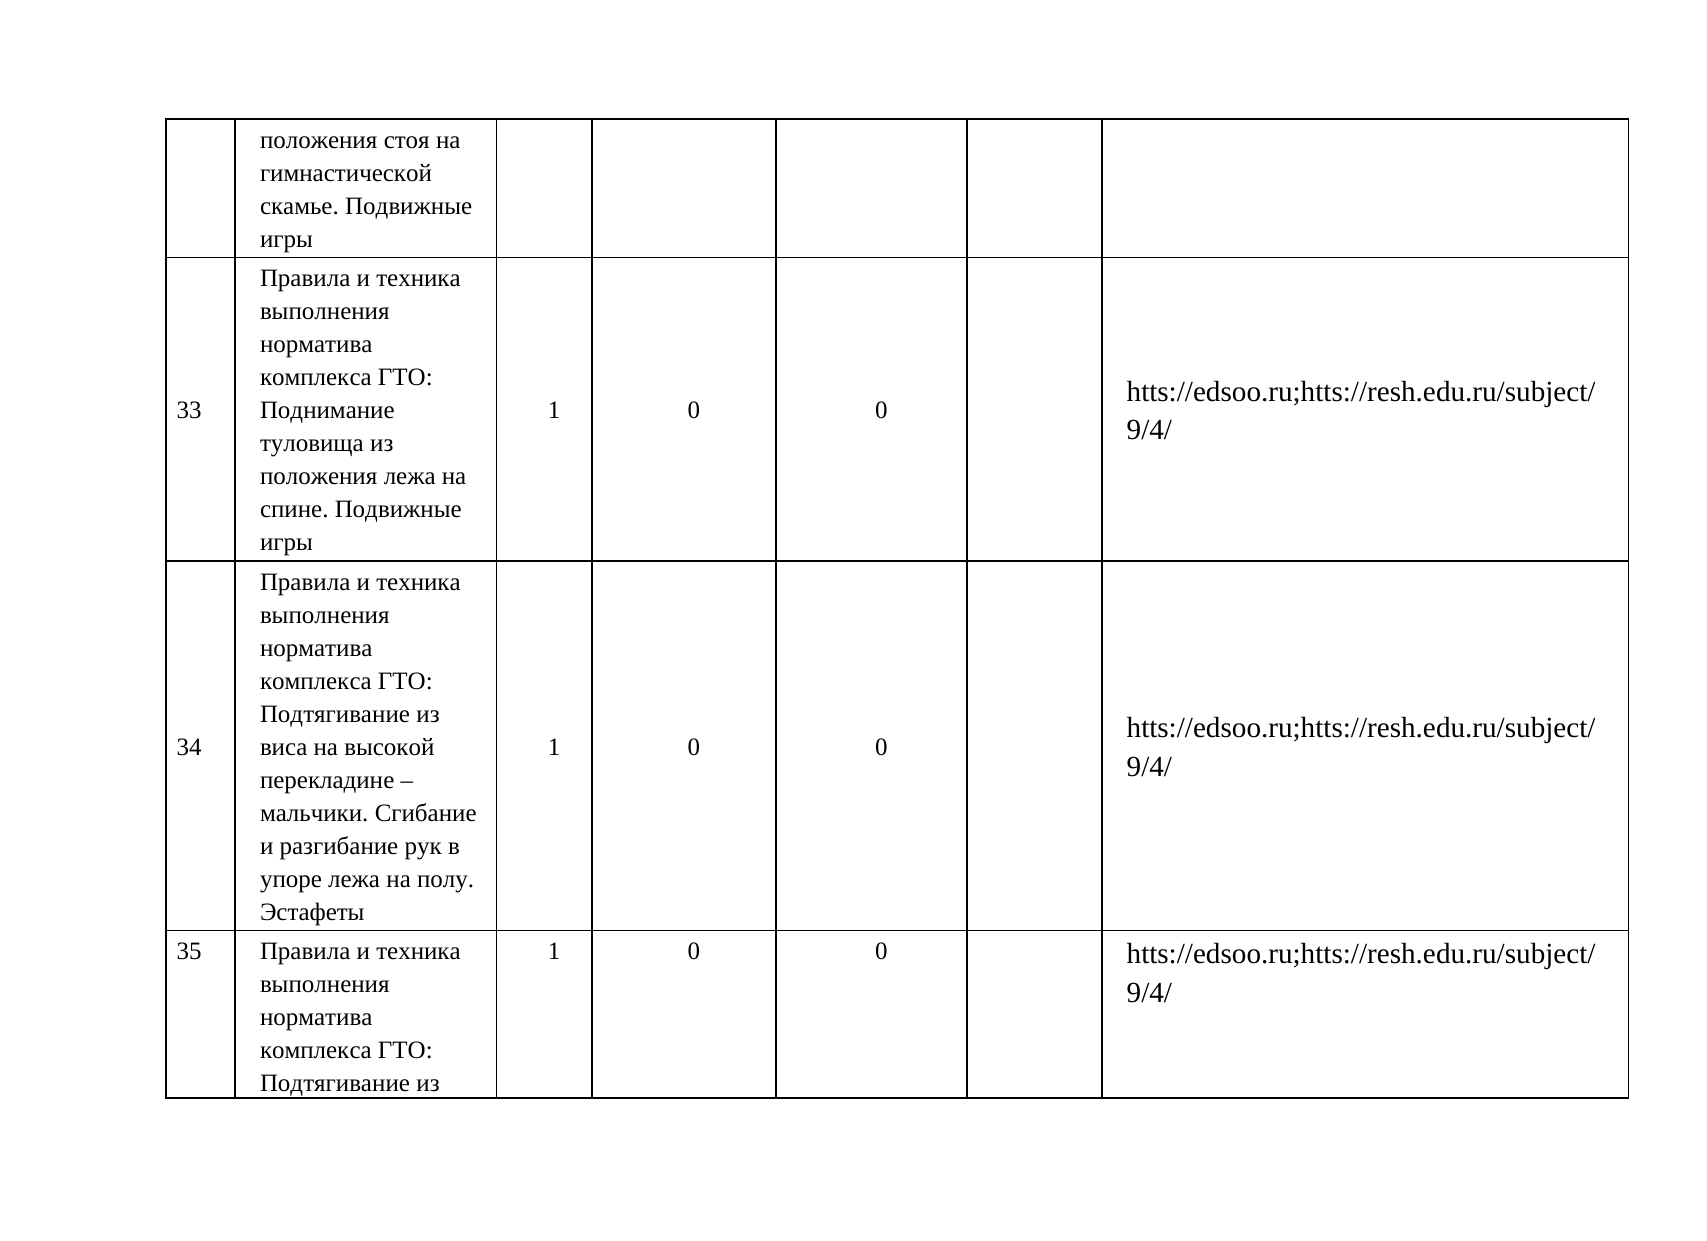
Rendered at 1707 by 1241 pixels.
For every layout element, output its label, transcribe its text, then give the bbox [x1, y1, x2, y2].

table_cell 35 [167, 931, 234, 1097]
table_cell 0 [777, 562, 966, 930]
table_cell 0 [593, 120, 775, 257]
table_cell 0 [593, 562, 775, 930]
table_cell [968, 562, 1101, 930]
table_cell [236, 931, 496, 1097]
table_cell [236, 120, 496, 257]
table_cell [968, 931, 1101, 1097]
table_cell Правила и техника выполнения норматива комплекса ГТО: Поднимание туловища из положения лежа на спине. Подвижные игры [236, 258, 496, 560]
table_cell 0 [777, 931, 966, 1097]
table_cell 0 [593, 258, 775, 560]
table_cell 0 [777, 120, 966, 257]
table_cell Правила и техника выполнения норматива комплекса ГТО: Подтягивание из виса на высокой перекладине – мальчики. Сгибание и разгибание рук в упоре лежа на полу. Эстафеты [236, 562, 496, 930]
table_cell ‌htts://edsoo.ru;htts://resh.edu.ru/subject/9/4/‌​ [1103, 562, 1628, 930]
table_cell 34 [167, 562, 234, 930]
table_cell 1 [497, 258, 591, 560]
table_cell 1 [497, 120, 591, 257]
table_cell ‌htts://edsoo.ru;htts://resh.edu.ru/subject/9/4/‌​ [1103, 258, 1628, 560]
table_cell [968, 120, 1101, 257]
table_cell 1 [497, 931, 591, 1097]
table_cell 0 [777, 258, 966, 560]
table_cell 1 [497, 562, 591, 930]
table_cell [1103, 931, 1628, 1097]
table_cell 32 [167, 120, 234, 257]
table_cell 33 [167, 258, 234, 560]
table_cell 0 [593, 931, 775, 1097]
table_cell [968, 258, 1101, 560]
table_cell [1103, 120, 1628, 257]
